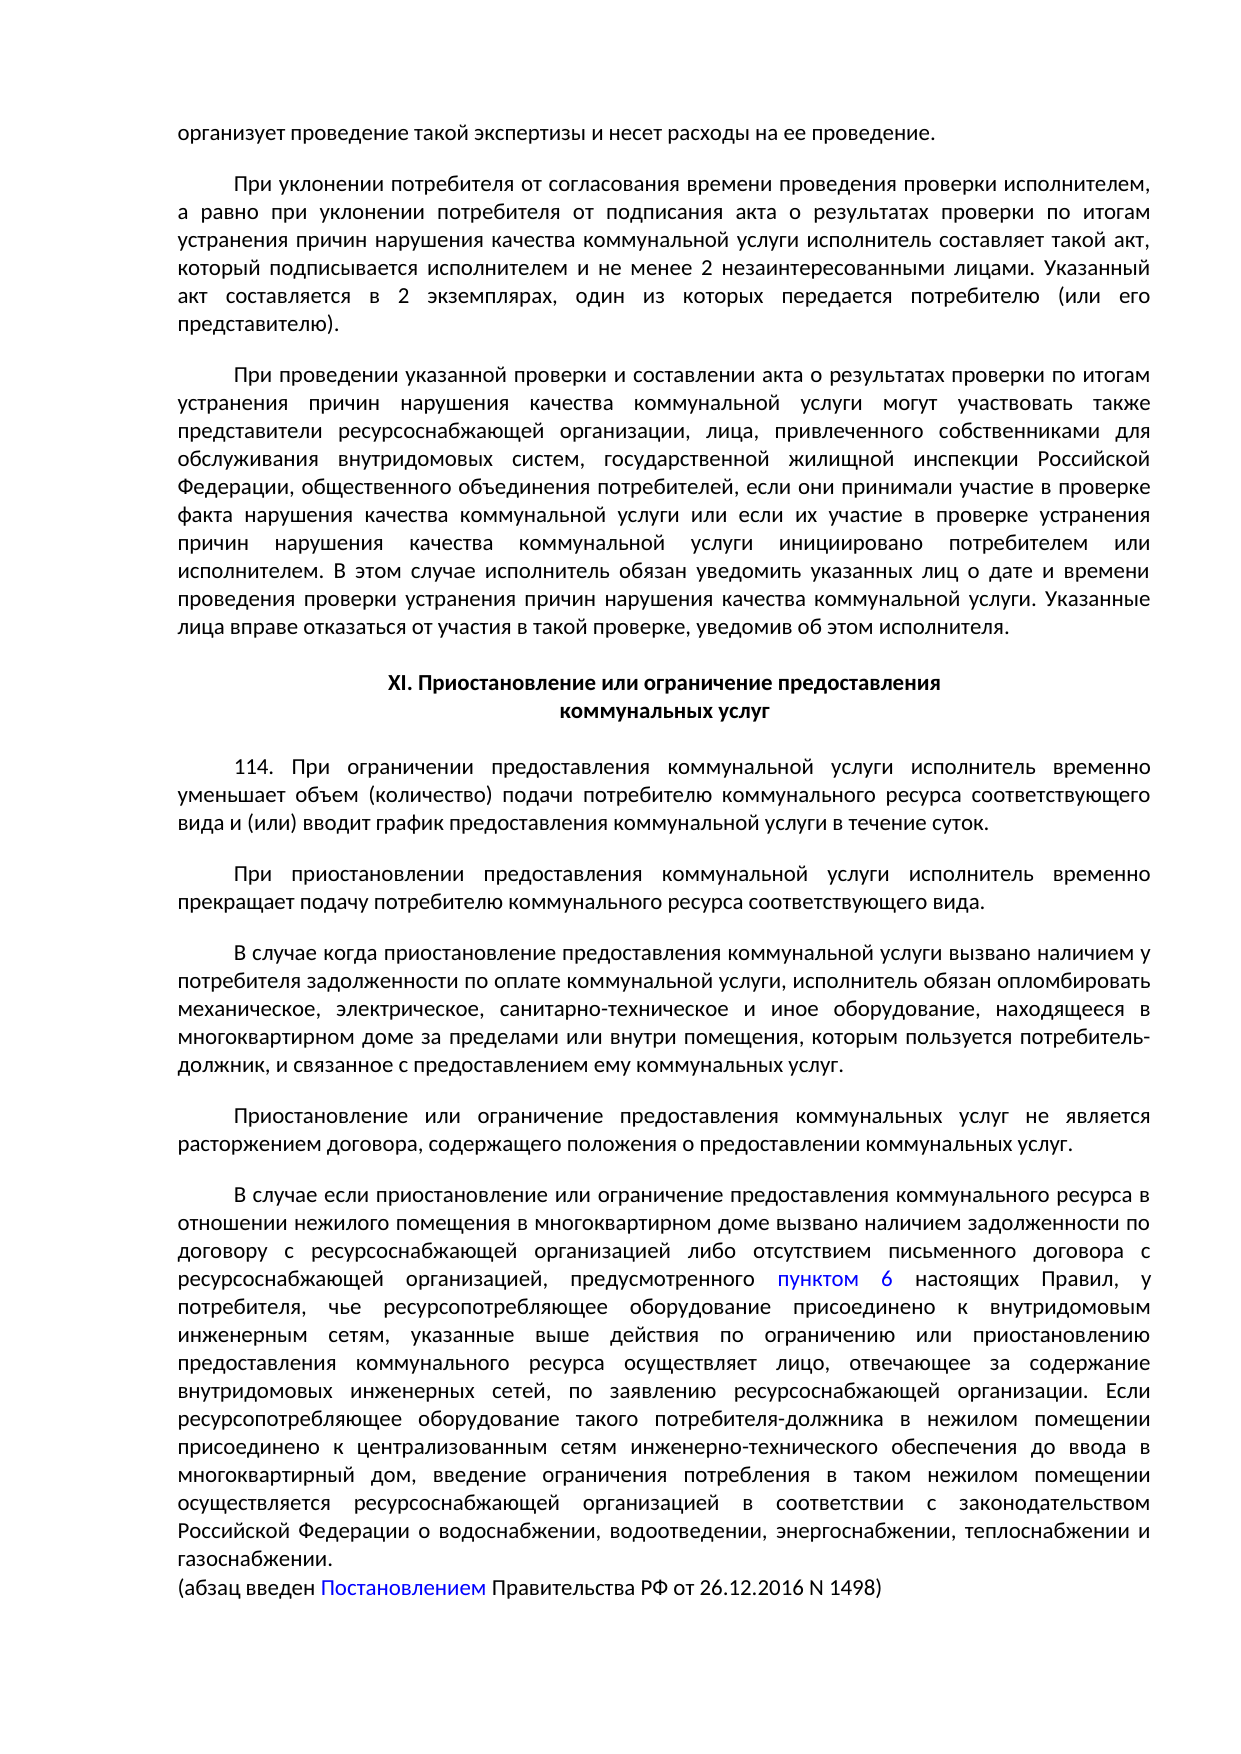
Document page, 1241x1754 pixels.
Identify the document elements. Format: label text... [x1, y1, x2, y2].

text При приостановлении предоставления коммунальной услуги исполнитель временно прекращает подачу потребителю коммунального ресурса соответствующего вида. [177, 859, 1152, 915]
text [177, 118, 1152, 146]
title коммунальных услуг [177, 696, 1152, 724]
text 114. При ограничении предоставления коммунальной услуги исполнитель временно уменьшает объем (количество) подачи потребителю коммунального ресурса соответствующего вида и (или) вводит график предоставления коммунальной услуги в течение суток. [177, 752, 1152, 836]
text В случае когда приостановление предоставления коммунальной услуги вызвано наличием у потребителя задолженности по оплате коммунальной услуги, исполнитель обязан опломбировать механическое, электрическое, санитарно-техническое и иное оборудование, находящееся в многоквартирном доме за пределами или внутри помещения, которым пользуется потребитель-должник, и связанное с предоставлением ему коммунальных услуг. [177, 938, 1152, 1078]
text В случае если приостановление или ограничение предоставления коммунального ресурса в отношении нежилого помещения в многоквартирном доме вызвано наличием задолженности по договору с ресурсоснабжающей организацией либо отсутствием письменного договора с ресурсоснабжающей организацией, предусмотренного пунктом 6 настоящих Правил, у потребителя, чье ресурсопотребляющее оборудование присоединено к внутридомовым инженерным сетям, указанные выше действия по ограничению или приостановлению предоставления коммунального ресурса осуществляет лицо, отвечающее за содержание внутридомовых инженерных сетей, по заявлению ресурсоснабжающей организации. Если ресурсопотребляющее оборудование такого потребителя-должника в нежилом помещении присоединено к централизованным сетям инженерно-технического обеспечения до ввода в многоквартирный дом, введение ограничения потребления в таком нежилом помещении осуществляется ресурсоснабжающей организацией в соответствии с законодательством Российской Федерации о водоснабжении, водоотведении, энергоснабжении, теплоснабжении и газоснабжении. [177, 1180, 1152, 1573]
text Приостановление или ограничение предоставления коммунальных услуг не является расторжением договора, содержащего положения о предоставлении коммунальных услуг. [177, 1101, 1152, 1157]
text (абзац введен Постановлением Правительства РФ от 26.12.2016 N 1498) [177, 1573, 1152, 1601]
title XI. Приостановление или ограничение предоставления [177, 668, 1152, 696]
text При проведении указанной проверки и составлении акта о результатах проверки по итогам устранения причин нарушения качества коммунальной услуги могут участвовать также представители ресурсоснабжающей организации, лица, привлеченного собственниками для обслуживания внутридомовых систем, государственной жилищной инспекции Российской Федерации, общественного объединения потребителей, если они принимали участие в проверке факта нарушения качества коммунальной услуги или если их участие в проверке устранения причин нарушения качества коммунальной услуги инициировано потребителем или исполнителем. В этом случае исполнитель обязан уведомить указанных лиц о дате и времени проведения проверки устранения причин нарушения качества коммунальной услуги. Указанные лица вправе отказаться от участия в такой проверке, уведомив об этом исполнителя. [177, 360, 1152, 640]
text При уклонении потребителя от согласования времени проведения проверки исполнителем, а равно при уклонении потребителя от подписания акта о результатах проверки по итогам устранения причин нарушения качества коммунальной услуги исполнитель составляет такой акт, который подписывается исполнителем и не менее 2 незаинтересованными лицами. Указанный акт составляется в 2 экземплярах, один из которых передается потребителю (или его представителю). [177, 169, 1152, 337]
